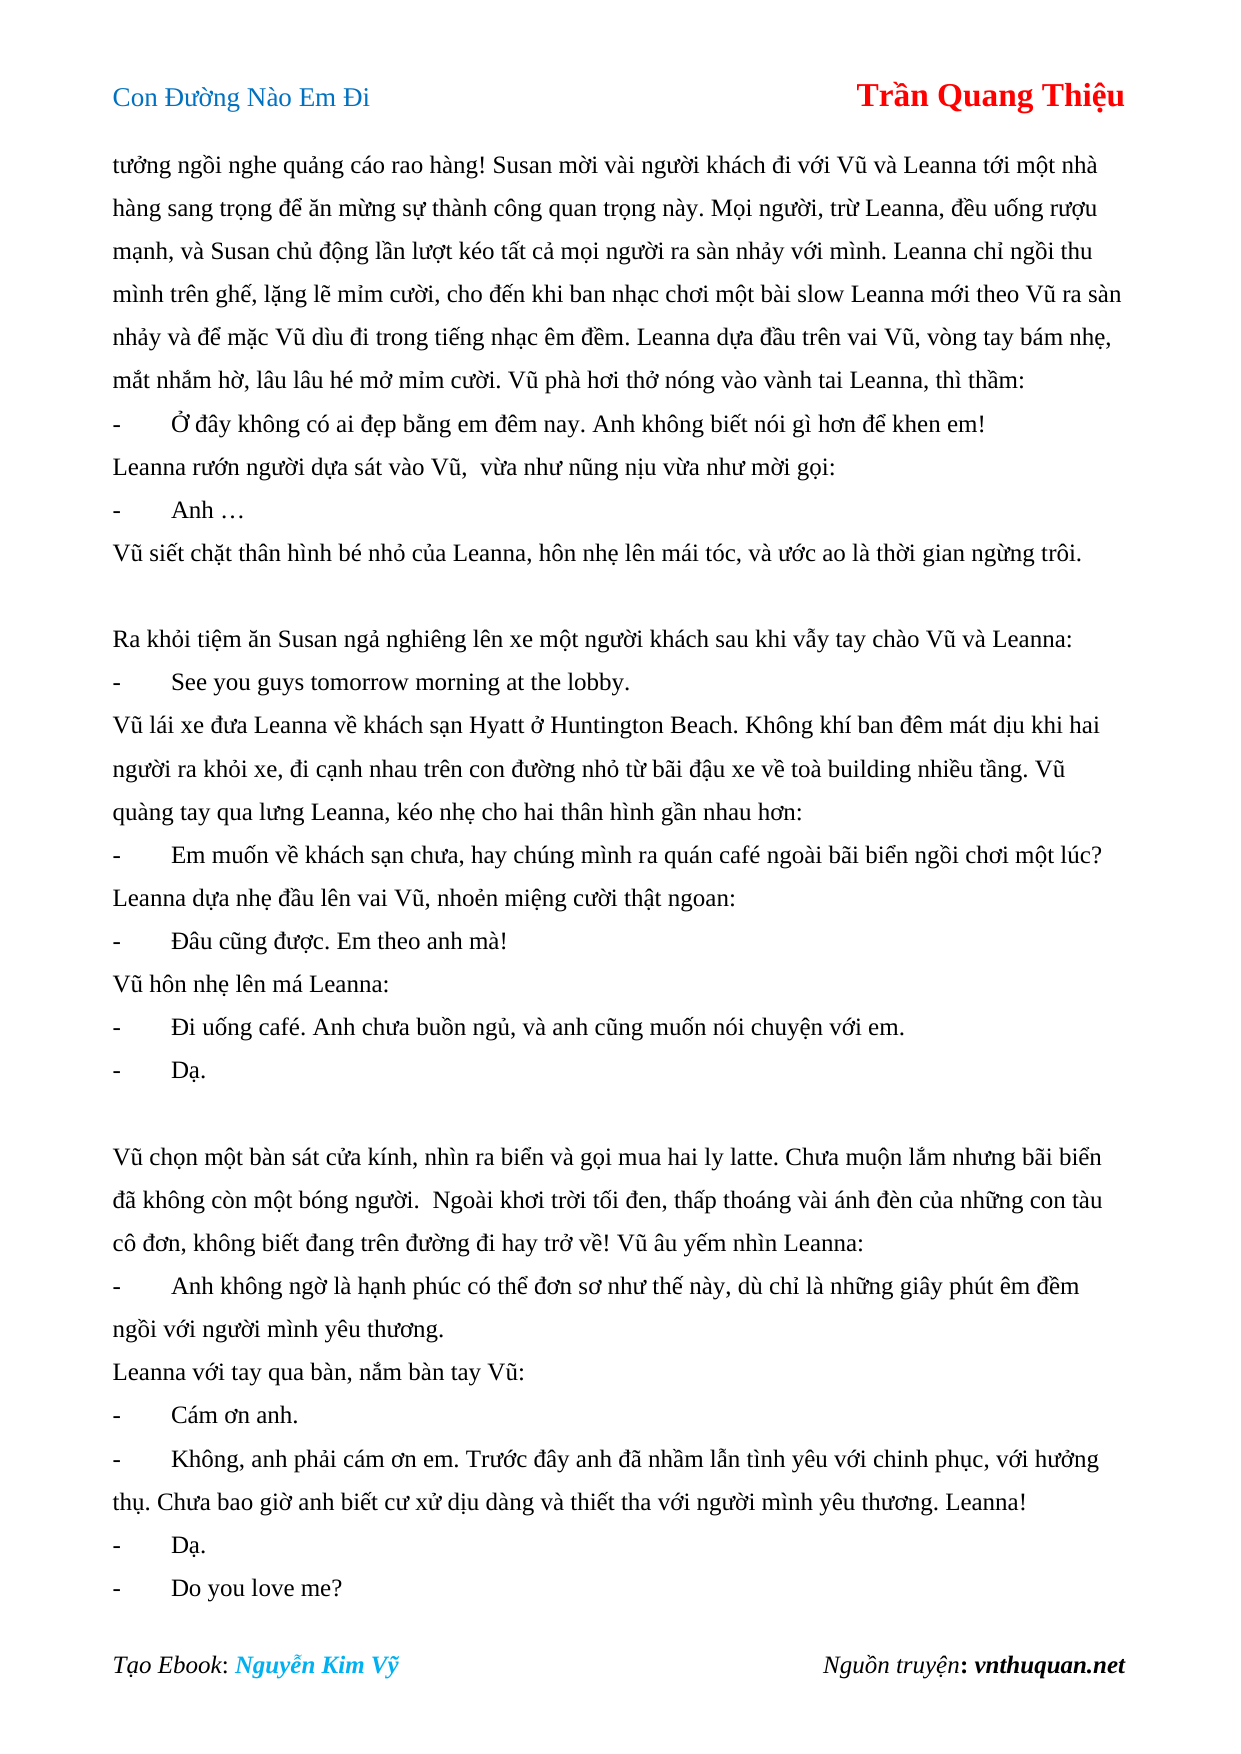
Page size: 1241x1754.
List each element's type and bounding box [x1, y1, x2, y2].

text [112, 150, 1128, 1602]
